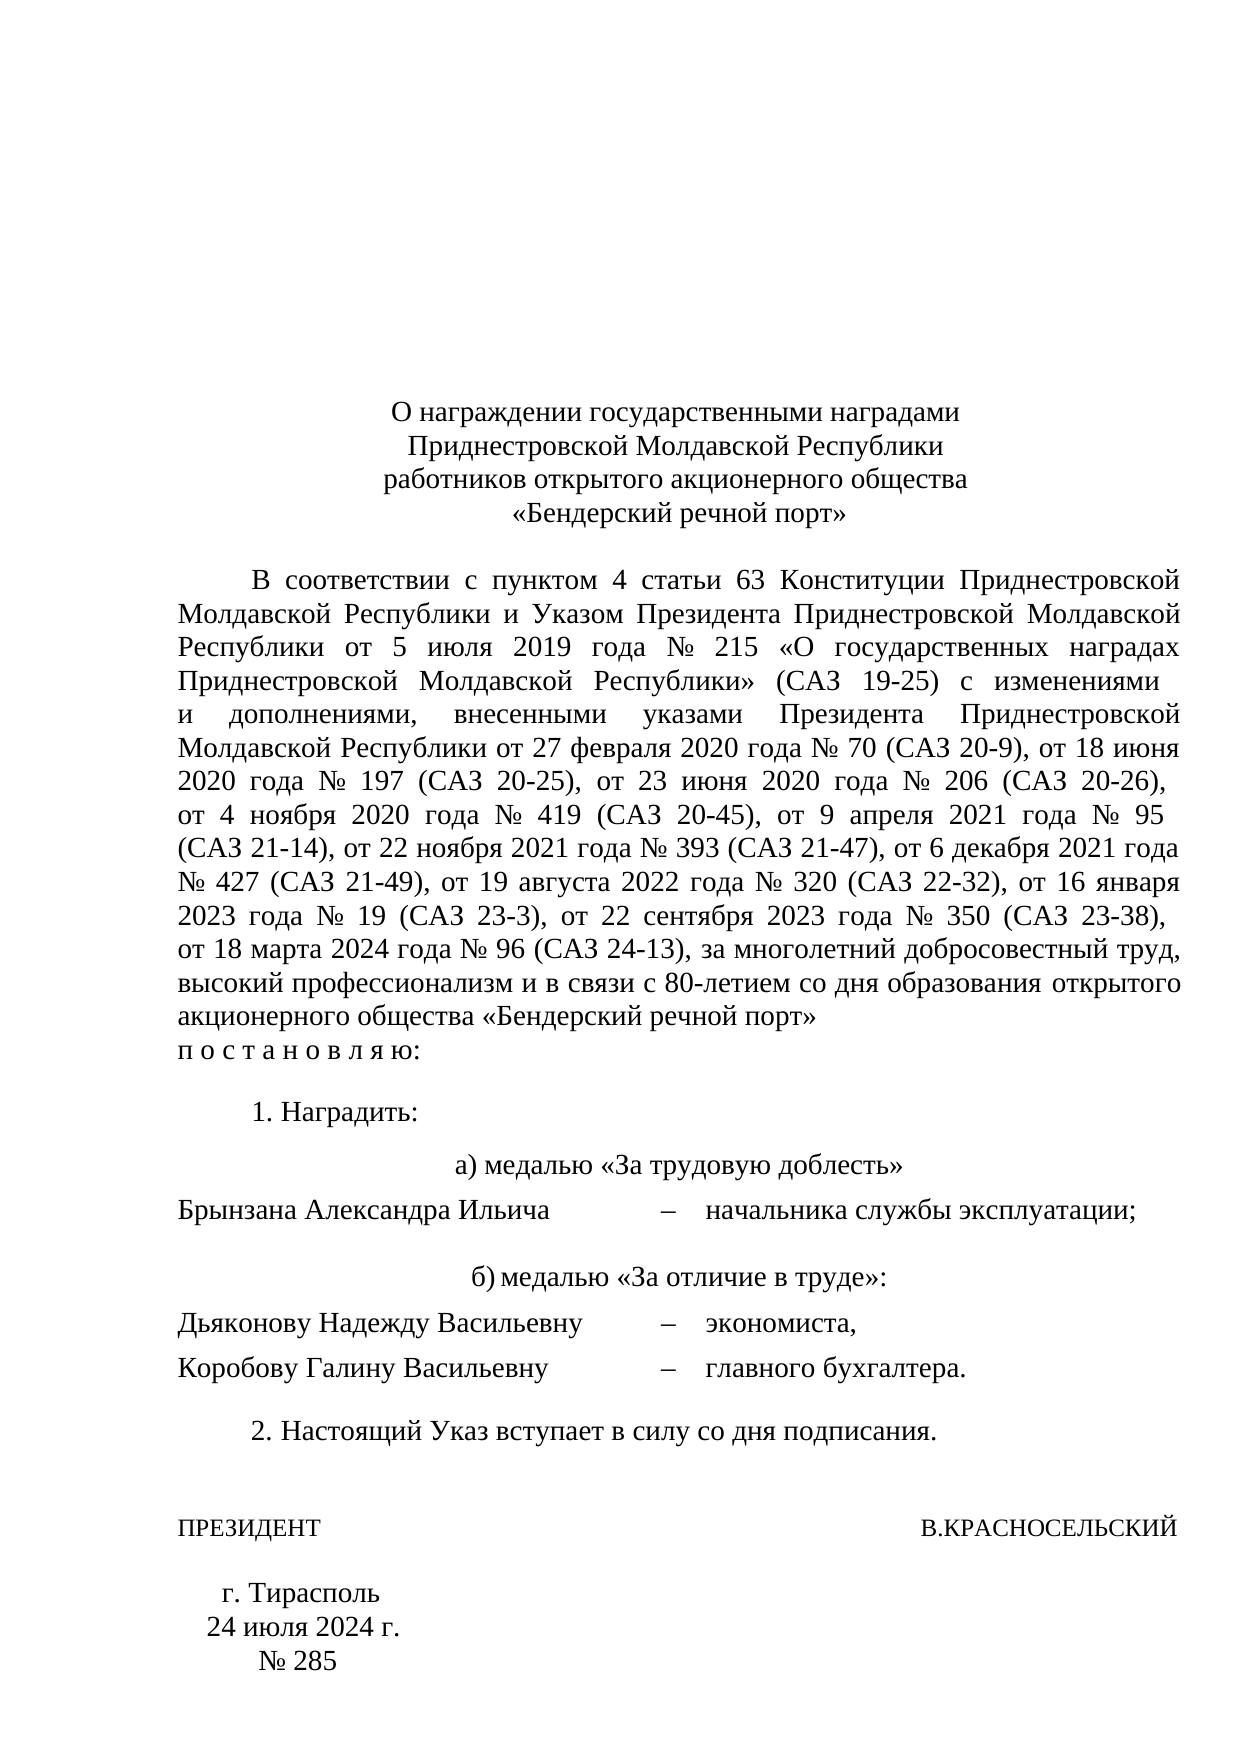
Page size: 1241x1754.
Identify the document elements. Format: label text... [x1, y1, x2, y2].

list Наградить: [177, 1094, 1181, 1128]
table_header Дьяконову Надежду Васильевну [166, 1305, 649, 1350]
table_header начальника службы эксплуатации; [694, 1192, 1196, 1226]
table_header – [650, 1305, 694, 1350]
table_cell главного бухгалтера. [694, 1350, 1196, 1384]
text ПРЕЗИДЕНТ В.КРАСНОСЕЛЬСКИЙ [177, 1513, 1181, 1542]
table_cell Коробову Галину Васильевну [166, 1350, 649, 1384]
table_cell – [650, 1350, 694, 1384]
text п о с т а н о в л я ю: [177, 1032, 1181, 1065]
text № 285 [177, 1643, 1181, 1676]
list Настоящий Указ вступает в силу со дня подписания. [177, 1413, 1181, 1446]
text В соответствии с пунктом 4 статьи 63 Конституции Приднестровской Молдавской Республики и Указом Президента Приднестровской Молдавской Республики от 5 июля 2019 года № 215 «О государственных наградах Приднестровской Молдавской Республики» (САЗ 19-25) с изменениями и дополнениями, внесенными указами Президента Приднестровской Молдавской Республики от 27 февраля 2020 года № 70 (САЗ 20-9), от 18 июня 2020 года № 197 (САЗ 20-25), от 23 июня 2020 года № 206 (САЗ 20-26), от 4 ноября 2020 года № 419 (САЗ 20-45), от 9 апреля 2021 года № 95 (САЗ 21-14), от 22 ноября 2021 года № 393 (САЗ 21-47), от 6 декабря 2021 года № 427 (САЗ 21-49), от 19 августа 2022 года № 320 (САЗ 22-32), от 16 января 2023 года № 19 (САЗ 23-3), от 22 сентября 2023 года № 350 (САЗ 23-38), от 18 марта 2024 года № 96 (САЗ 24-13), за многолетний добросовестный труд, высокий профессионализм и в связи с 80-летием со дня образования открытого акционерного общества «Бендерский речной порт» [177, 562, 1181, 1032]
table_header – [650, 1192, 694, 1226]
table_header экономиста, [694, 1305, 1196, 1350]
table_header Брынзана Александра Ильича [166, 1192, 649, 1226]
text 24 июля 2024 г. [177, 1609, 1181, 1643]
list медалью «За отличие в труде»: [177, 1259, 1181, 1293]
text г. Тирасполь [177, 1576, 1181, 1609]
list медалью «За трудовую доблесть» [177, 1147, 1181, 1180]
text О награждении государственными наградами Приднестровской Молдавской Республики работников открытого акционерного общества «Бендерский речной порт» [177, 394, 1181, 529]
